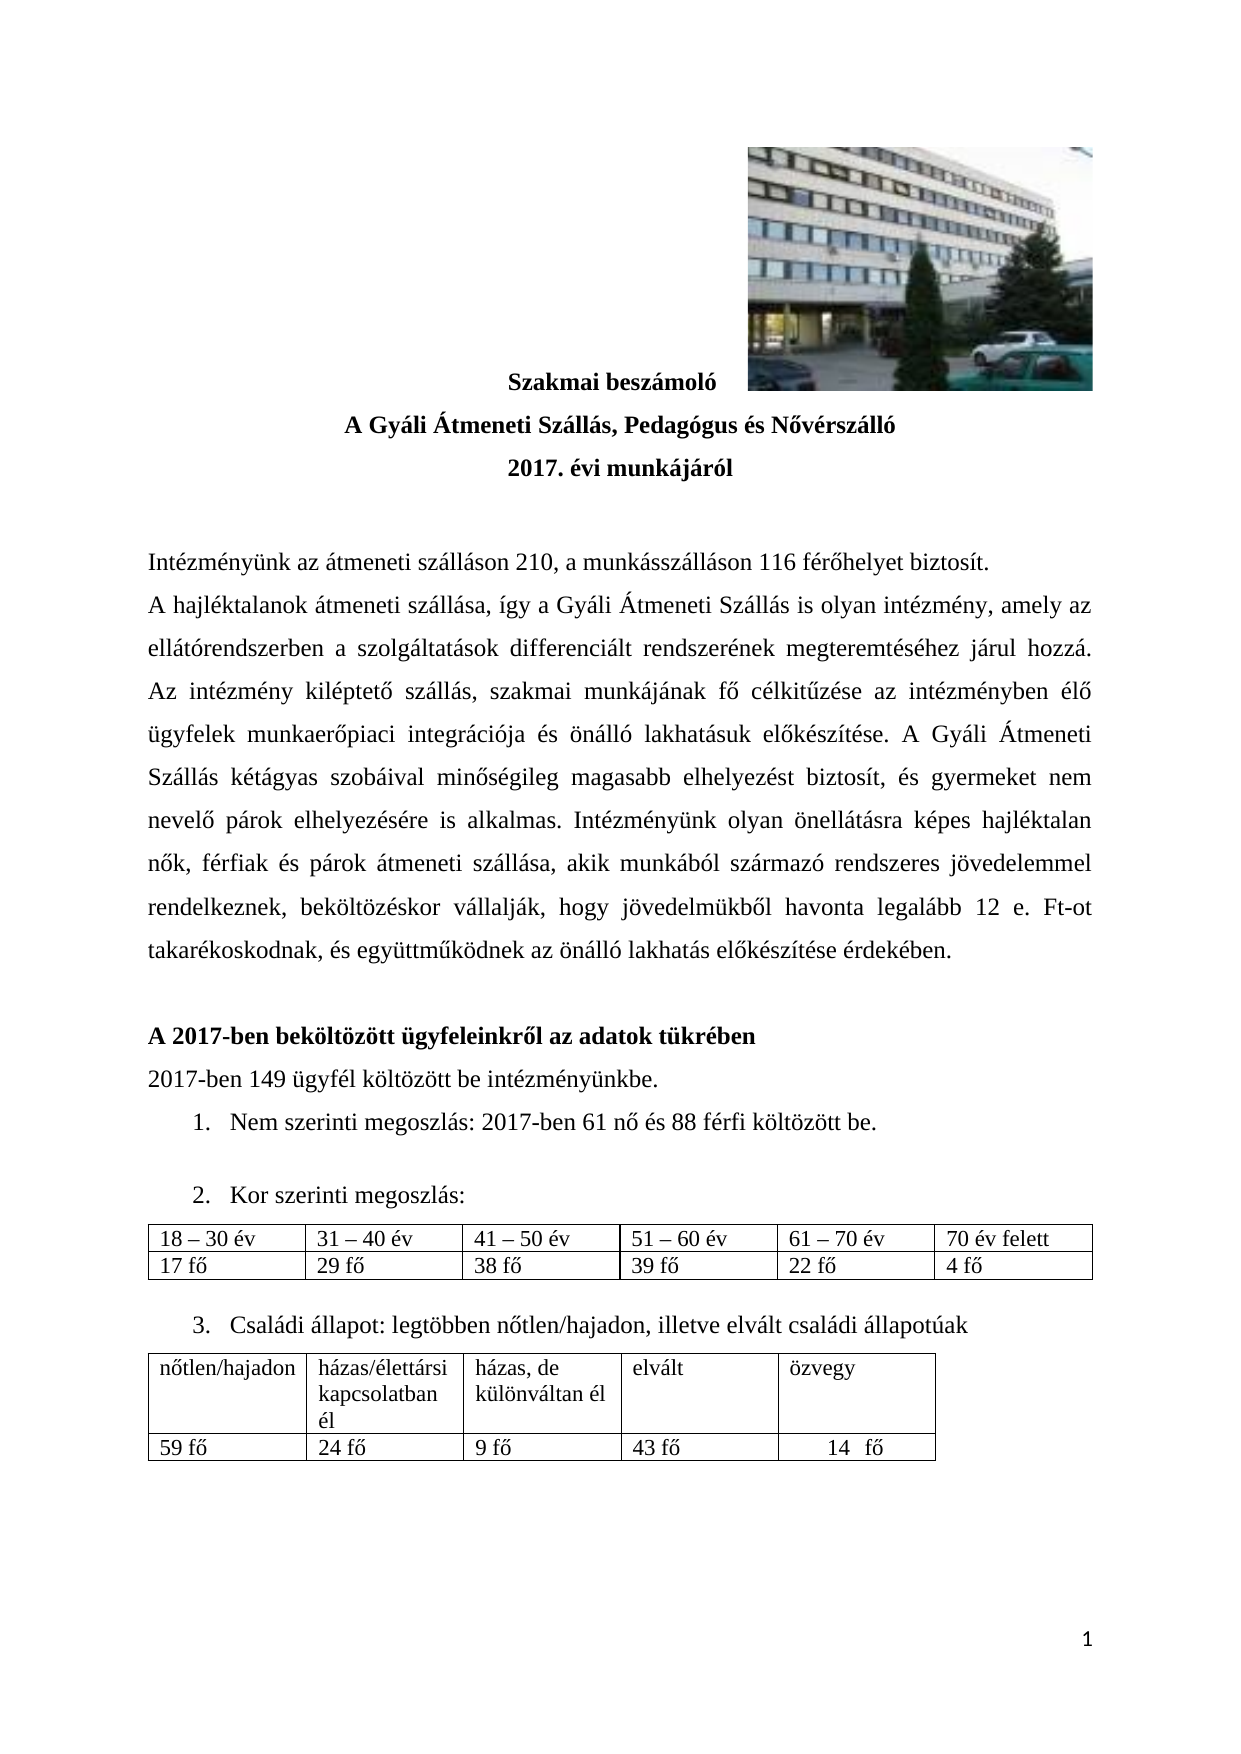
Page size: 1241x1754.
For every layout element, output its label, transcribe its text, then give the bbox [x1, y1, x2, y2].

table_cell 9 fő [464, 1434, 621, 1460]
table_cell 17 fő [149, 1252, 305, 1278]
text 2017-ben 149 ügyfél költözött be intézményünkbe. [148, 1064, 1093, 1093]
table_header 61 – 70 év [778, 1225, 934, 1251]
table_header nőtlen/hajadon [149, 1354, 306, 1433]
text A Gyáli Átmeneti Szállás, Pedagógus és Nővérszálló [148, 410, 1093, 439]
table_cell 4 fő [935, 1252, 1092, 1278]
text A 2017-ben beköltözött ügyfeleinkről az adatok tükrében [148, 1021, 1093, 1050]
table_cell fő [779, 1434, 935, 1460]
table_cell 29 fő [306, 1252, 462, 1278]
table_header házas/élettársi kapcsolatban él [307, 1354, 463, 1433]
picture [747, 147, 1093, 391]
subtitle Nem szerinti megoszlás: 2017-ben 61 nő és 88 férfi költözött be. [192, 1107, 1093, 1136]
table_cell 38 fő [463, 1252, 619, 1278]
table_cell 39 fő [621, 1252, 777, 1278]
text 2017. évi munkájáról [148, 453, 1093, 482]
table_header házas, de különváltan él [464, 1354, 621, 1433]
table_header 18 – 30 év [149, 1225, 305, 1251]
table_cell 59 fő [149, 1434, 306, 1460]
subtitle Családi állapot: legtöbben nőtlen/hajadon, illetve elvált családi állapotúak [192, 1310, 1093, 1338]
table_header elvált [622, 1354, 778, 1433]
table_cell 43 fő [622, 1434, 778, 1460]
table_header 51 – 60 év [621, 1225, 777, 1251]
table_header 31 – 40 év [306, 1225, 462, 1251]
text A hajléktalanok átmeneti szállása, így a Gyáli Átmeneti Szállás is olyan intézmény, amely az ellátórendszerben a szolgáltatások differenciált rendszerének megteremtéséhez járul hozzá. Az intézmény kiléptető szállás, szakmai munkájának fő célkitűzése az intézményben élő ügyfelek munkaerőpiaci integrációja és önálló lakhatásuk előkészítése. A Gyáli Átmeneti Szállás kétágyas szobáival minőségileg magasabb elhelyezést biztosít, és gyermeket nem nevelő párok elhelyezésére is alkalmas. Intézményünk olyan önellátásra képes hajléktalan nők, férfiak és párok átmeneti szállása, akik munkából származó rendszeres jövedelemmel rendelkeznek, beköltözéskor vállalják, hogy jövedelmükből havonta legalább 12 e. Ft-ot takarékoskodnak, és együttműködnek az önálló lakhatás előkészítése érdekében. [148, 590, 1093, 963]
table_cell 22 fő [778, 1252, 934, 1278]
table_header 70 év felett [935, 1225, 1092, 1251]
subtitle Kor szerinti megoszlás: [192, 1181, 1093, 1209]
table_header 41 – 50 év [463, 1225, 619, 1251]
table_header özvegy [779, 1354, 935, 1433]
text Intézményünk az átmeneti szálláson 210, a munkásszálláson 116 férőhelyet biztosít. [148, 547, 1093, 575]
table_cell 24 fő [307, 1434, 463, 1460]
